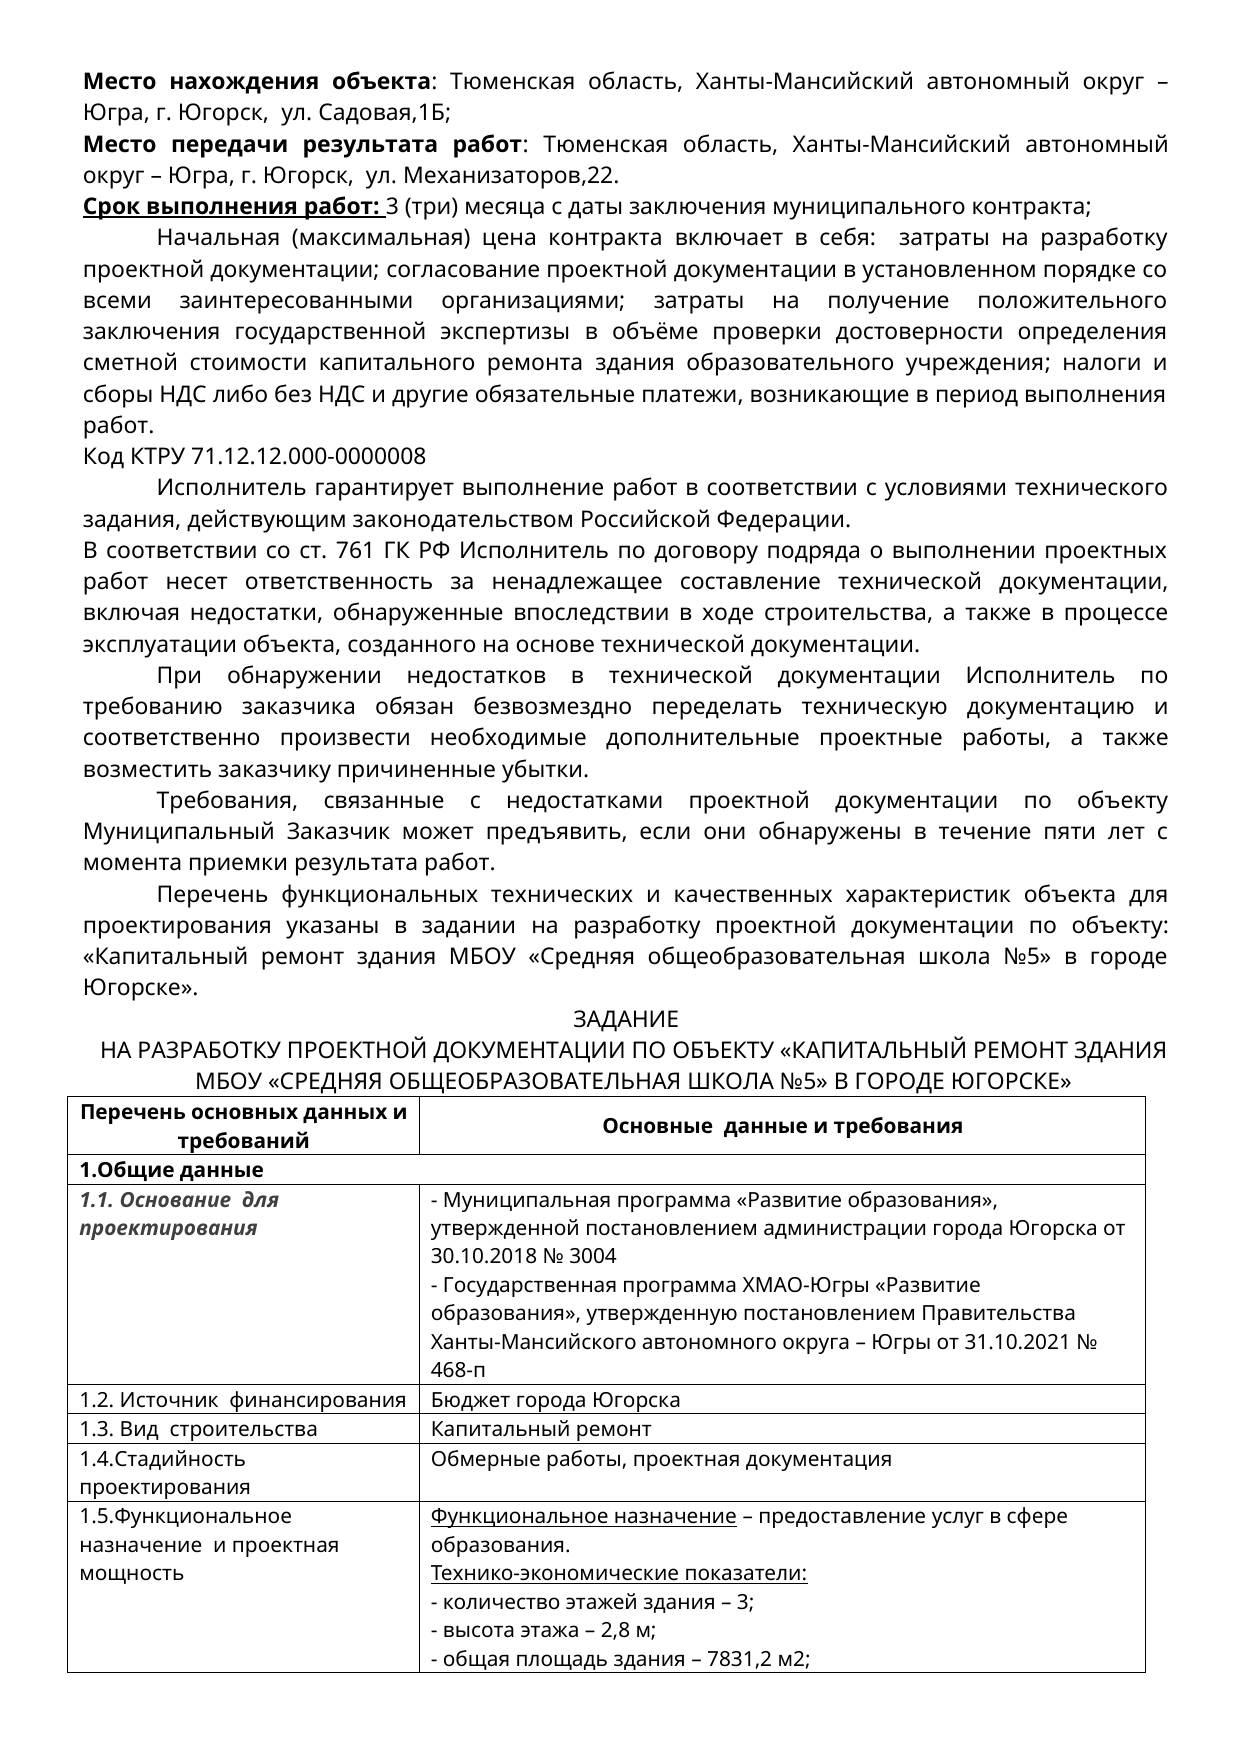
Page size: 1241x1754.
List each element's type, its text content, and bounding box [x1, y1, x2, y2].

table_cell 1.2. Источник финансирования [68, 1385, 419, 1413]
table_cell 1.1. Основание для проектирования [68, 1185, 419, 1384]
text НА РАЗРАБОТКУ ПРОЕКТНОЙ ДОКУМЕНТАЦИИ ПО ОБЪЕКТУ «КАПИТАЛЬНЫЙ РЕМОНТ ЗДАНИЯ МБОУ «СРЕДНЯЯ ОБЩЕОБРАЗОВАТЕЛЬНАЯ ШКОЛА №5» В ГОРОДЕ ЮГОРСКЕ» [83, 1034, 1184, 1096]
text Место передачи результата работ: Тюменская область, Ханты-Мансийский автономный округ – Югра, г. Югорск, ул. Механизаторов,22. [83, 127, 1169, 190]
table_cell Бюджет города Югорска [420, 1385, 1145, 1413]
table_cell Капитальный ремонт [420, 1414, 1145, 1443]
table_cell - Муниципальная программа «Развитие образования», утвержденной постановлением администрации города Югорска от 30.10.2018 № 3004 - Государственная программа ХМАО-Югры «Развитие образования», утвержденную постановлением Правительства Ханты-Мансийского автономного округа – Югры от 31.10.2021 № 468-п [420, 1185, 1145, 1384]
table_cell 1.3. Вид строительства [68, 1414, 419, 1443]
text При обнаружении недостатков в технической документации Исполнитель по требованию заказчика обязан безвозмездно переделать техническую документацию и соответственно произвести необходимые дополнительные проектные работы, а также возместить заказчику причиненные убытки. [83, 659, 1169, 784]
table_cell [68, 1502, 419, 1672]
table_cell Обмерные работы, проектная документация [420, 1444, 1145, 1501]
text Перечень функциональных технических и качественных характеристик объекта для проектирования указаны в задании на разработку проектной документации по объекту: «Капитальный ремонт здания МБОУ «Средняя общеобразовательная школа №5» в городе Югорске». [83, 877, 1169, 1002]
text ЗАДАНИЕ [83, 1002, 1169, 1034]
table_cell 1.Общие данные [68, 1155, 1145, 1184]
text Срок выполнения работ: 3 (три) месяца с даты заключения муниципального контракта; [83, 190, 1169, 221]
text Код КТРУ 71.12.12.000-0000008 [83, 440, 1169, 471]
text В соответствии со ст. 761 ГК РФ Исполнитель по договору подряда о выполнении проектных работ несет ответственность за ненадлежащее составление технической документации, включая недостатки, обнаруженные впоследствии в ходе строительства, а также в процессе эксплуатации объекта, созданного на основе технической документации. [83, 534, 1169, 659]
table_header Основные данные и требования [420, 1097, 1145, 1154]
table_cell 1.4.Стадийность проектирования [68, 1444, 419, 1501]
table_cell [420, 1502, 1145, 1672]
text Требования, связанные с недостатками проектной документации по объекту Муниципальный Заказчик может предъявить, если они обнаружены в течение пяти лет с момента приемки результата работ. [83, 784, 1169, 877]
text Место нахождения объекта: Тюменская область, Ханты-Мансийский автономный округ – Югра, г. Югорск, ул. Садовая,1Б; [83, 65, 1169, 127]
text Начальная (максимальная) цена контракта включает в себя: затраты на разработку проектной документации; согласование проектной документации в установленном порядке со всеми заинтересованными организациями; затраты на получение положительного заключения государственной экспертизы в объёме проверки достоверности определения сметной стоимости капитального ремонта здания образовательного учреждения; налоги и сборы НДС либо без НДС и другие обязательные платежи, возникающие в период выполнения работ. [83, 221, 1168, 440]
text Исполнитель гарантирует выполнение работ в соответствии с условиями технического задания, действующим законодательством Российской Федерации. [83, 471, 1169, 534]
table_header Перечень основных данных и требований [68, 1097, 419, 1154]
